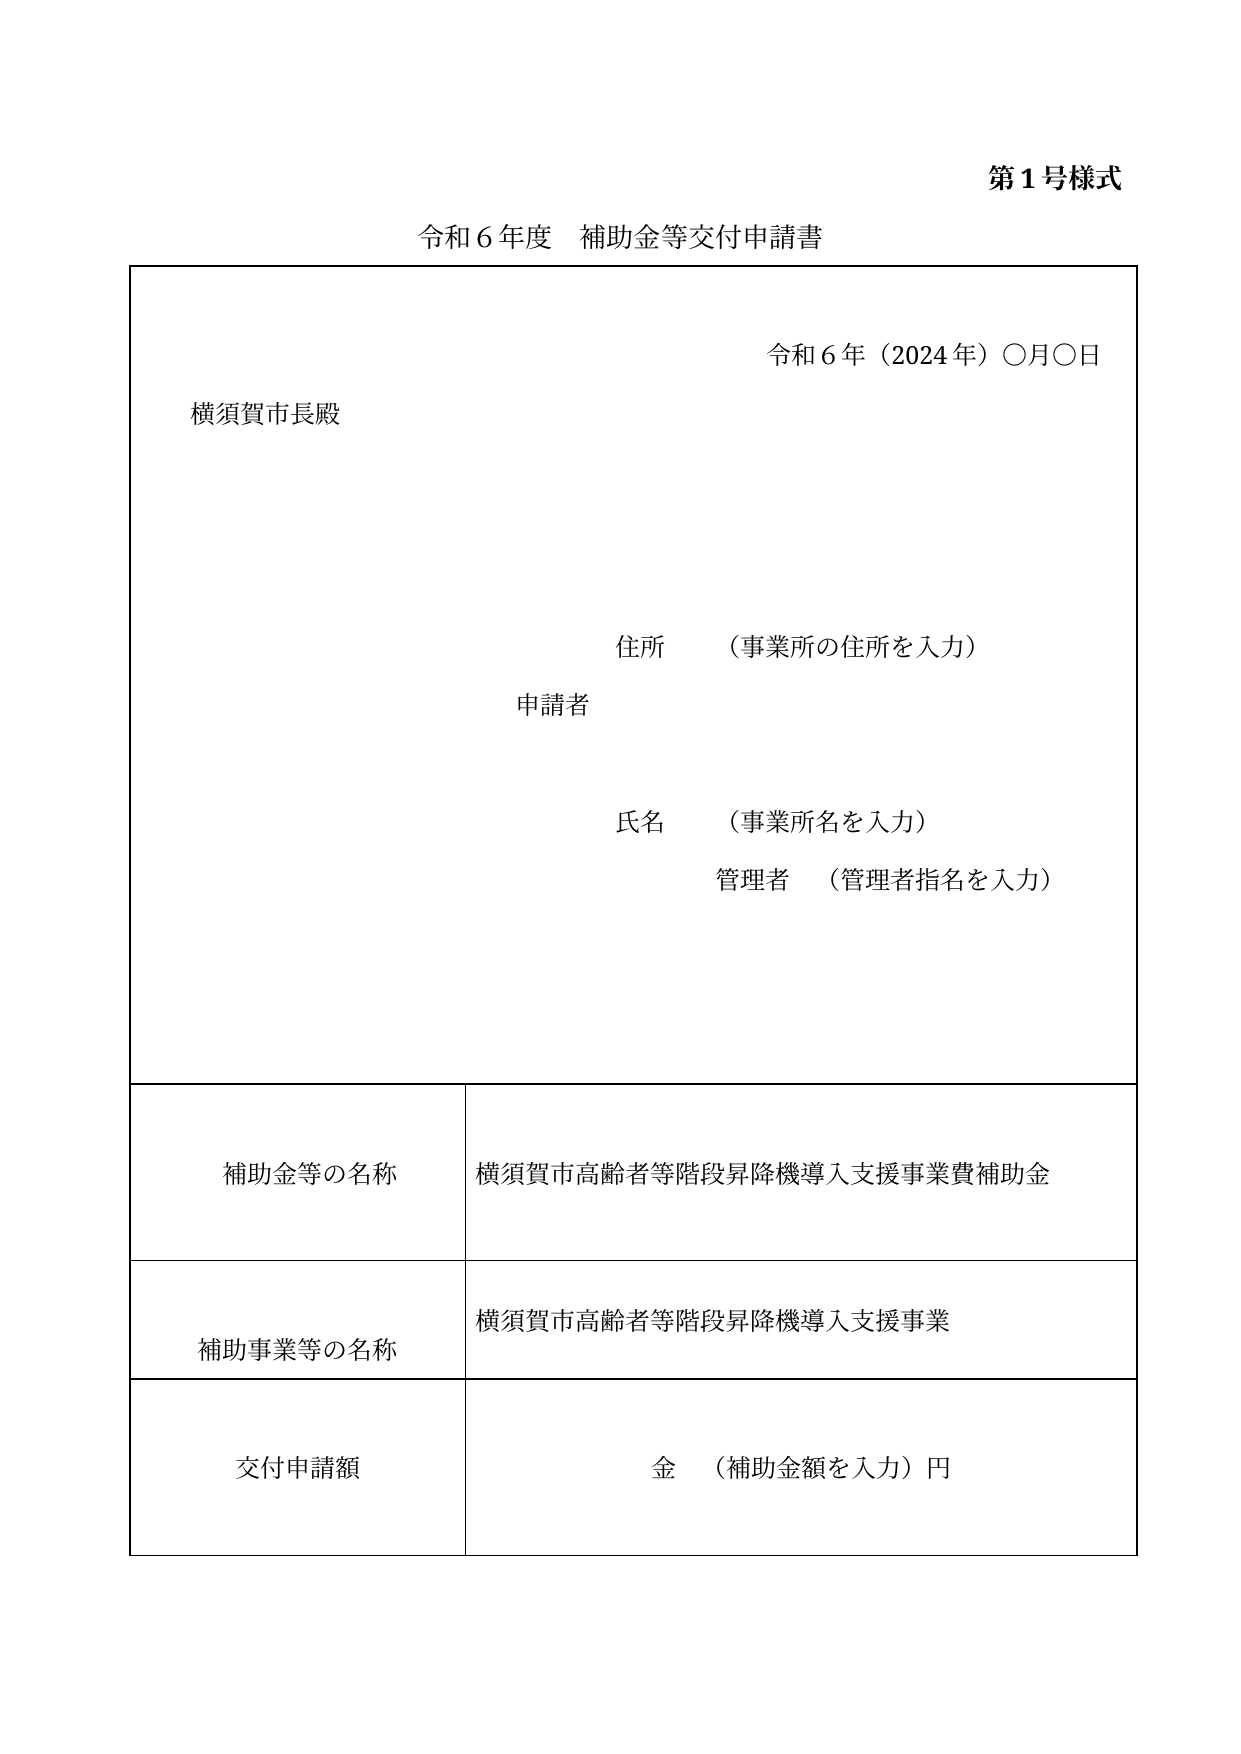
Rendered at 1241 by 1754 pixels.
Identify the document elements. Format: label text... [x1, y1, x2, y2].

table_cell 補助金等の名称 [131, 1085, 465, 1260]
text 第1号様式 [118, 148, 1122, 206]
table_header 令和６年（2024年）〇月〇日 横須賀市長殿 住所 （事業所の住所を入力） 申請者 氏名 （事業所名を入力） 管理者 （管理者指名を入力） [131, 267, 1136, 1083]
table_cell 金 （補助金額を入力）円 [466, 1380, 1136, 1554]
text 令和６年度 補助金等交付申請書 [118, 206, 1122, 264]
table_cell 横須賀市高齢者等階段昇降機導入支援事業 [466, 1261, 1136, 1378]
table_cell 交付申請額 [131, 1380, 465, 1554]
table_cell 横須賀市高齢者等階段昇降機導入支援事業費補助金 [466, 1085, 1136, 1260]
table_cell 補助事業等の名称 [131, 1261, 465, 1378]
